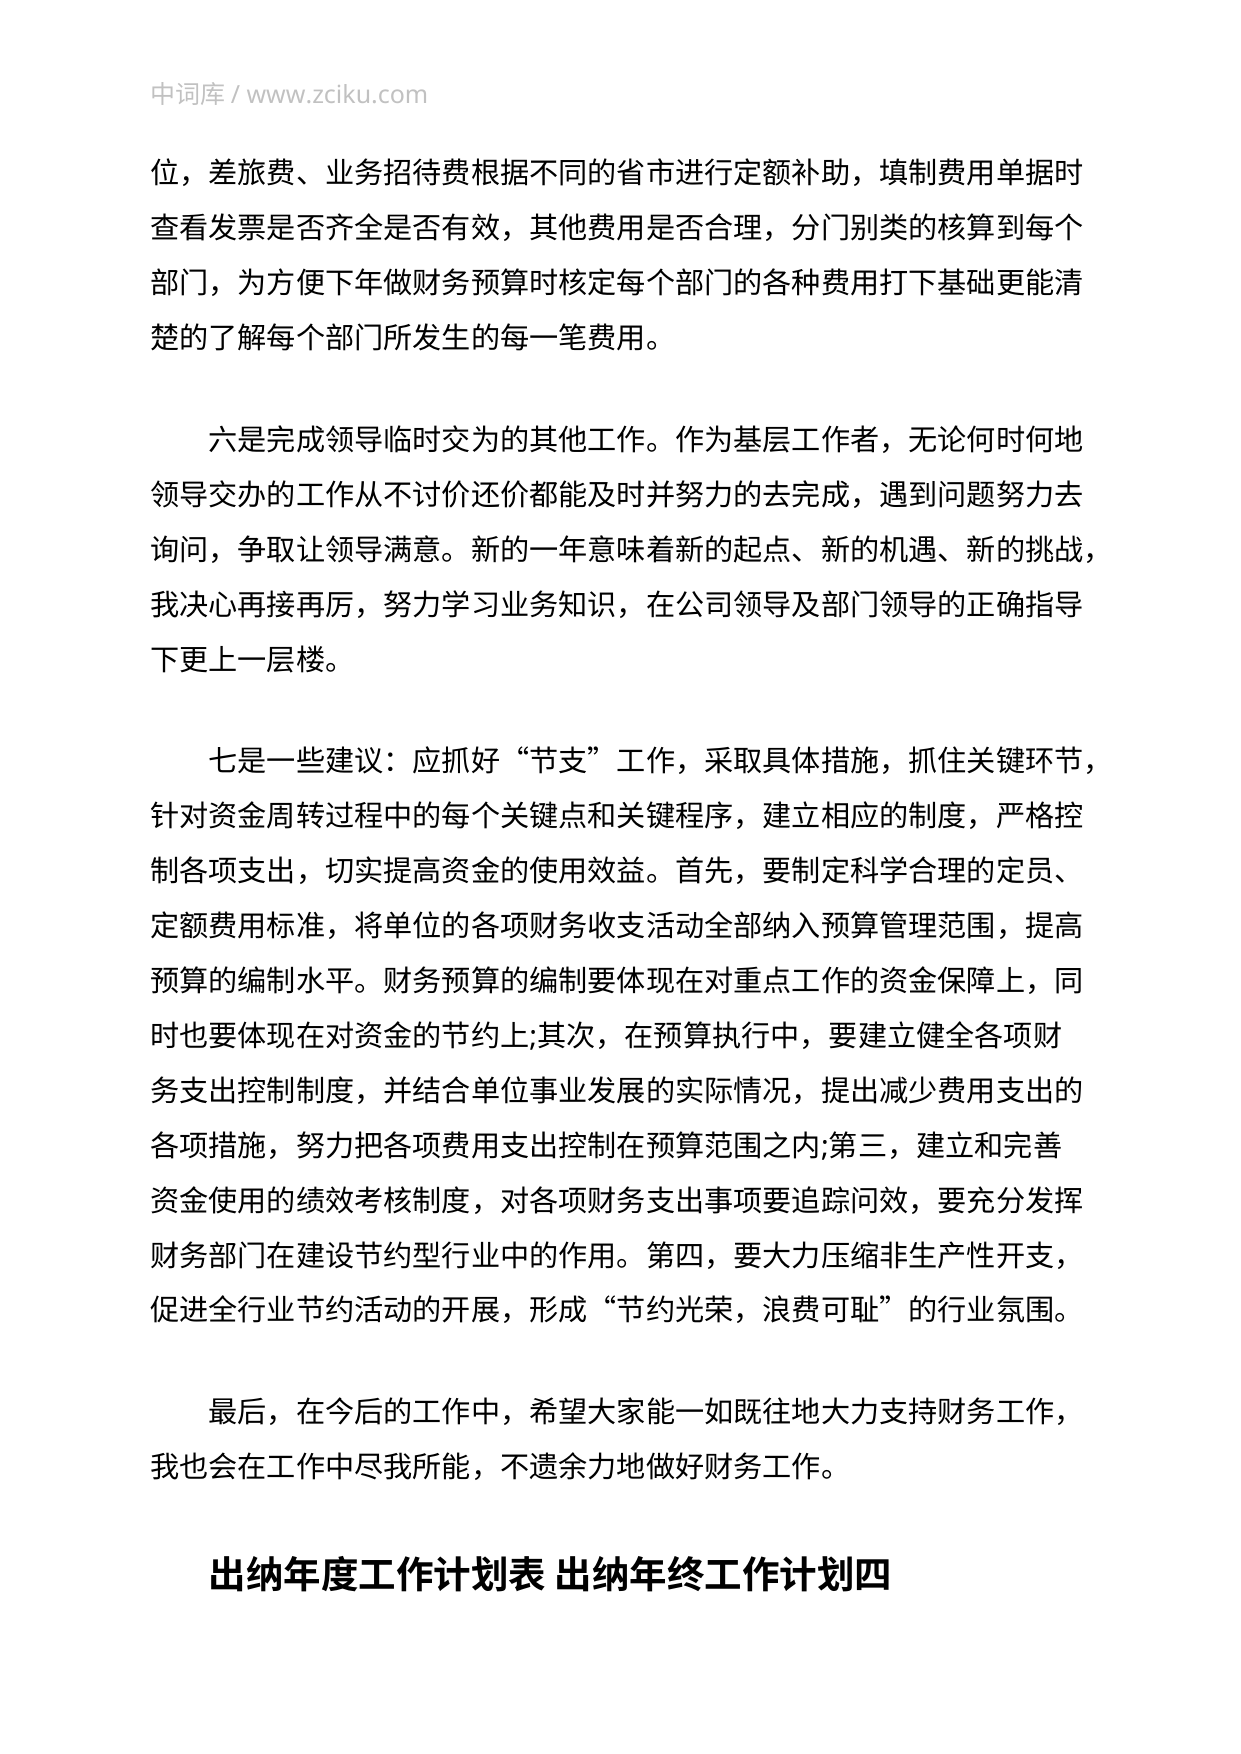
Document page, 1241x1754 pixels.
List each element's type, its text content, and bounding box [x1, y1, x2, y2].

text 出纳年度工作计划表 出纳年终工作计划四 [150, 1545, 1090, 1600]
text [150, 150, 1090, 357]
text 最后，在今后的工作中，希望大家能一如既往地大力支持财务工作，我也会在工作中尽我所能，不遗余力地做好财务工作。 [150, 1389, 1090, 1486]
text 七是一些建议：应抓好“节支”工作，采取具体措施，抓住关键环节，针对资金周转过程中的每个关键点和关键程序，建立相应的制度，严格控制各项支出，切实提高资金的使用效益。首先，要制定科学合理的定员、定额费用标准，将单位的各项财务收支活动全部纳入预算管理范围，提高预算的编制水平。财务预算的编制要体现在对重点工作的资金保障上，同时也要体现在对资金的节约上;其次，在预算执行中，要建立健全各项财务支出控制制度，并结合单位事业发展的实际情况，提出减少费用支出的各项措施，努力把各项费用支出控制在预算范围之内;第三，建立和完善资金使用的绩效考核制度，对各项财务支出事项要追踪问效，要充分发挥财务部门在建设节约型行业中的作用。第四，要大力压缩非生产性开支，促进全行业节约活动的开展，形成“节约光荣，浪费可耻”的行业氛围。 [150, 738, 1090, 1329]
text 六是完成领导临时交为的其他工作。作为基层工作者，无论何时何地领导交办的工作从不讨价还价都能及时并努力的去完成，遇到问题努力去询问，争取让领导满意。新的一年意味着新的起点、新的机遇、新的挑战，我决心再接再厉，努力学习业务知识，在公司领导及部门领导的正确指导下更上一层楼。 [150, 416, 1090, 678]
